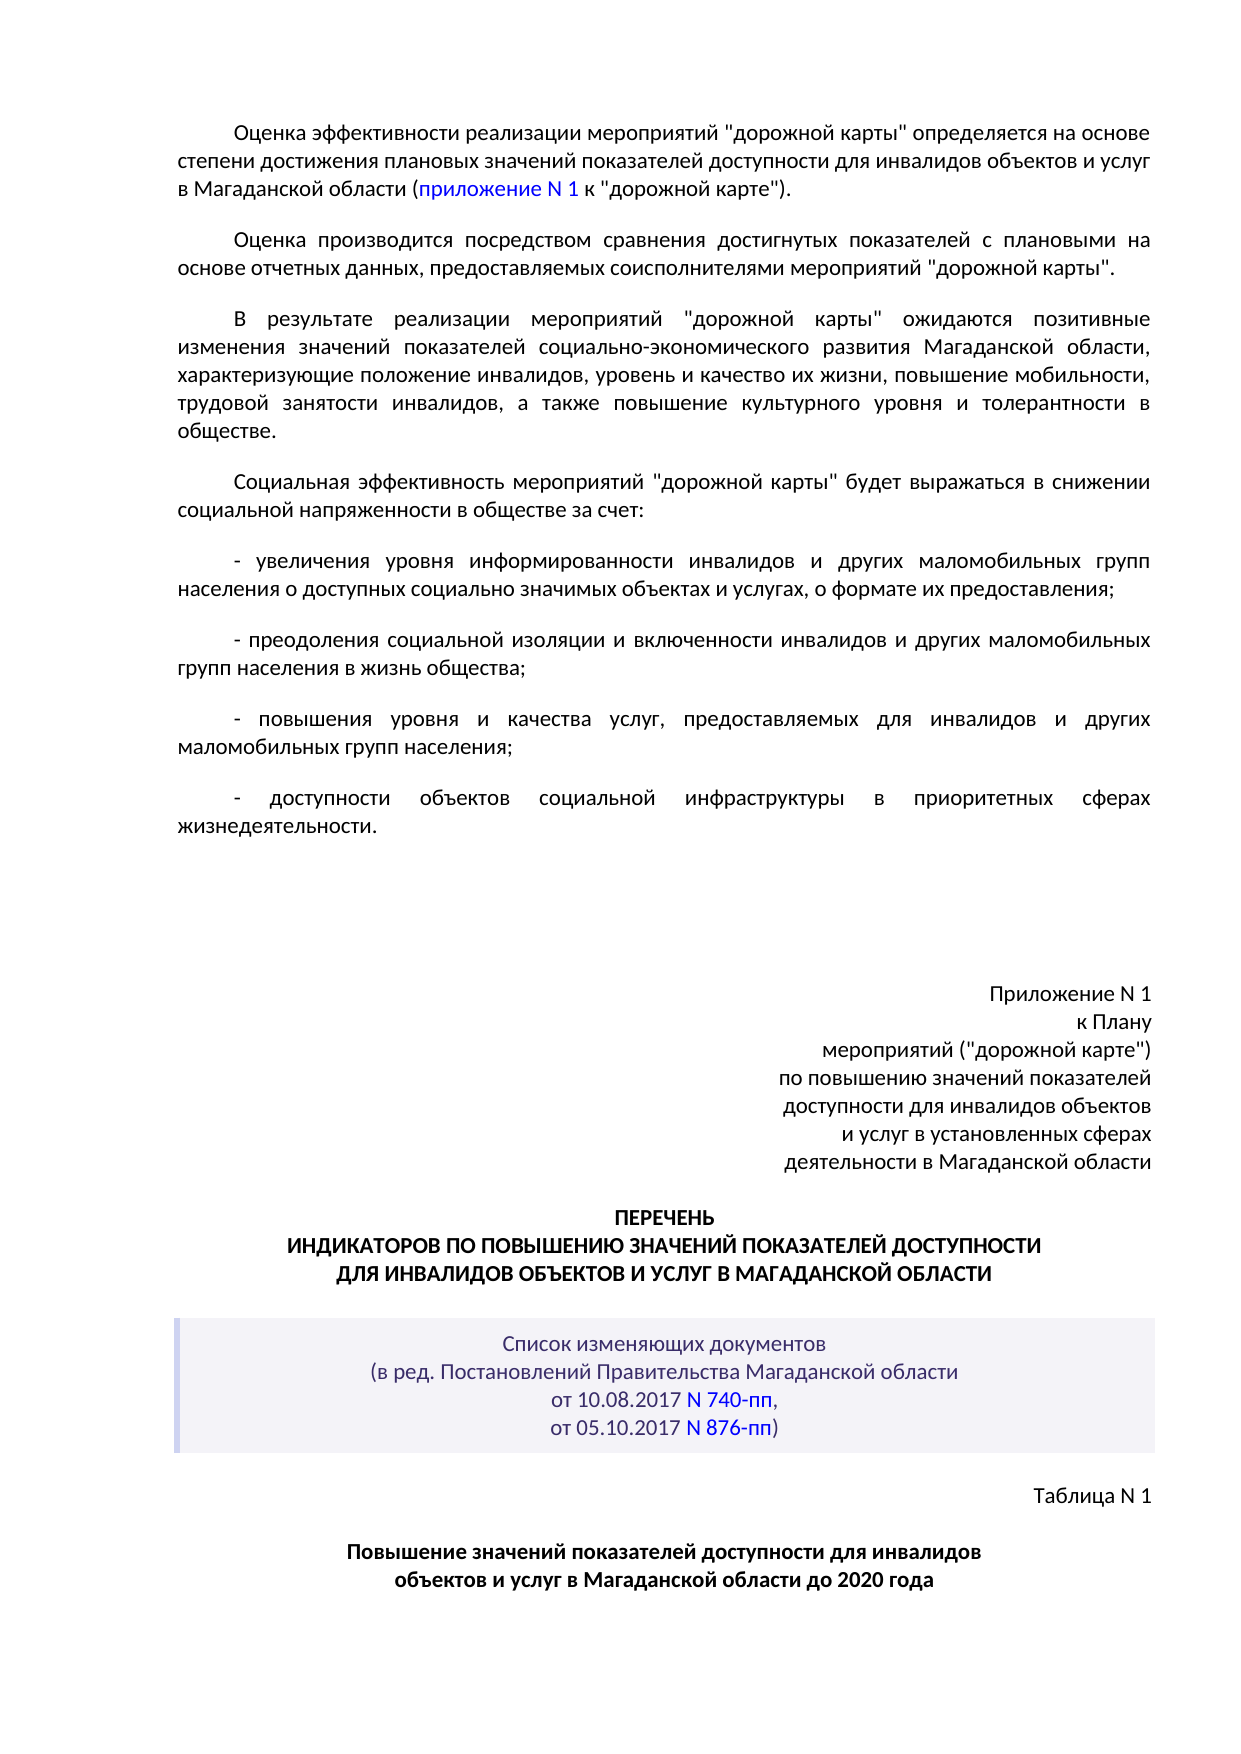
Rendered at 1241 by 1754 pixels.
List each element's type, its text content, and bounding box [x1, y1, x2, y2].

text - повышения уровня и качества услуг, предоставляемых для инвалидов и других маломобильных групп населения; [177, 704, 1152, 760]
text и услуг в установленных сферах [177, 1119, 1152, 1147]
text - преодоления социальной изоляции и включенности инвалидов и других маломобильных групп населения в жизнь общества; [177, 625, 1152, 681]
title Повышение значений показателей доступности для инвалидов [177, 1537, 1152, 1565]
text мероприятий ("дорожной карте") [177, 1035, 1152, 1063]
text Таблица N 1 [177, 1481, 1152, 1509]
text В результате реализации мероприятий "дорожной карты" ожидаются позитивные изменения значений показателей социально-экономического развития Магаданской области, характеризующие положение инвалидов, уровень и качество их жизни, повышение мобильности, трудовой занятости инвалидов, а также повышение культурного уровня и толерантности в обществе. [177, 304, 1152, 444]
text доступности для инвалидов объектов [177, 1091, 1152, 1119]
text - увеличения уровня информированности инвалидов и других маломобильных групп населения о доступных социально значимых объектах и услугах, о формате их предоставления; [177, 546, 1152, 602]
title ПЕРЕЧЕНЬ [177, 1203, 1152, 1231]
title объектов и услуг в Магаданской области до 2020 года [177, 1565, 1152, 1593]
title ИНДИКАТОРОВ ПО ПОВЫШЕНИЮ ЗНАЧЕНИЙ ПОКАЗАТЕЛЕЙ ДОСТУПНОСТИ [177, 1231, 1152, 1259]
text к Плану [177, 1007, 1152, 1035]
text Социальная эффективность мероприятий "дорожной карты" будет выражаться в снижении социальной напряженности в обществе за счет: [177, 467, 1152, 523]
text по повышению значений показателей [177, 1063, 1152, 1091]
text Приложение N 1 [177, 979, 1152, 1007]
text - доступности объектов социальной инфраструктуры в приоритетных сферах жизнедеятельности. [177, 783, 1152, 839]
table_header Список изменяющих документов (в ред. Постановлений Правительства Магаданской области от 10.08.2017 N 740-пп, от 05.10.2017 N 876-пп) [180, 1318, 1149, 1453]
text Оценка производится посредством сравнения достигнутых показателей с плановыми на основе отчетных данных, предоставляемых соисполнителями мероприятий "дорожной карты". [177, 225, 1152, 281]
title ДЛЯ ИНВАЛИДОВ ОБЪЕКТОВ И УСЛУГ В МАГАДАНСКОЙ ОБЛАСТИ [177, 1259, 1152, 1287]
text деятельности в Магаданской области [177, 1147, 1152, 1175]
text Оценка эффективности реализации мероприятий "дорожной карты" определяется на основе степени достижения плановых значений показателей доступности для инвалидов объектов и услуг в Магаданской области (приложение N 1 к "дорожной карте"). [177, 118, 1152, 202]
